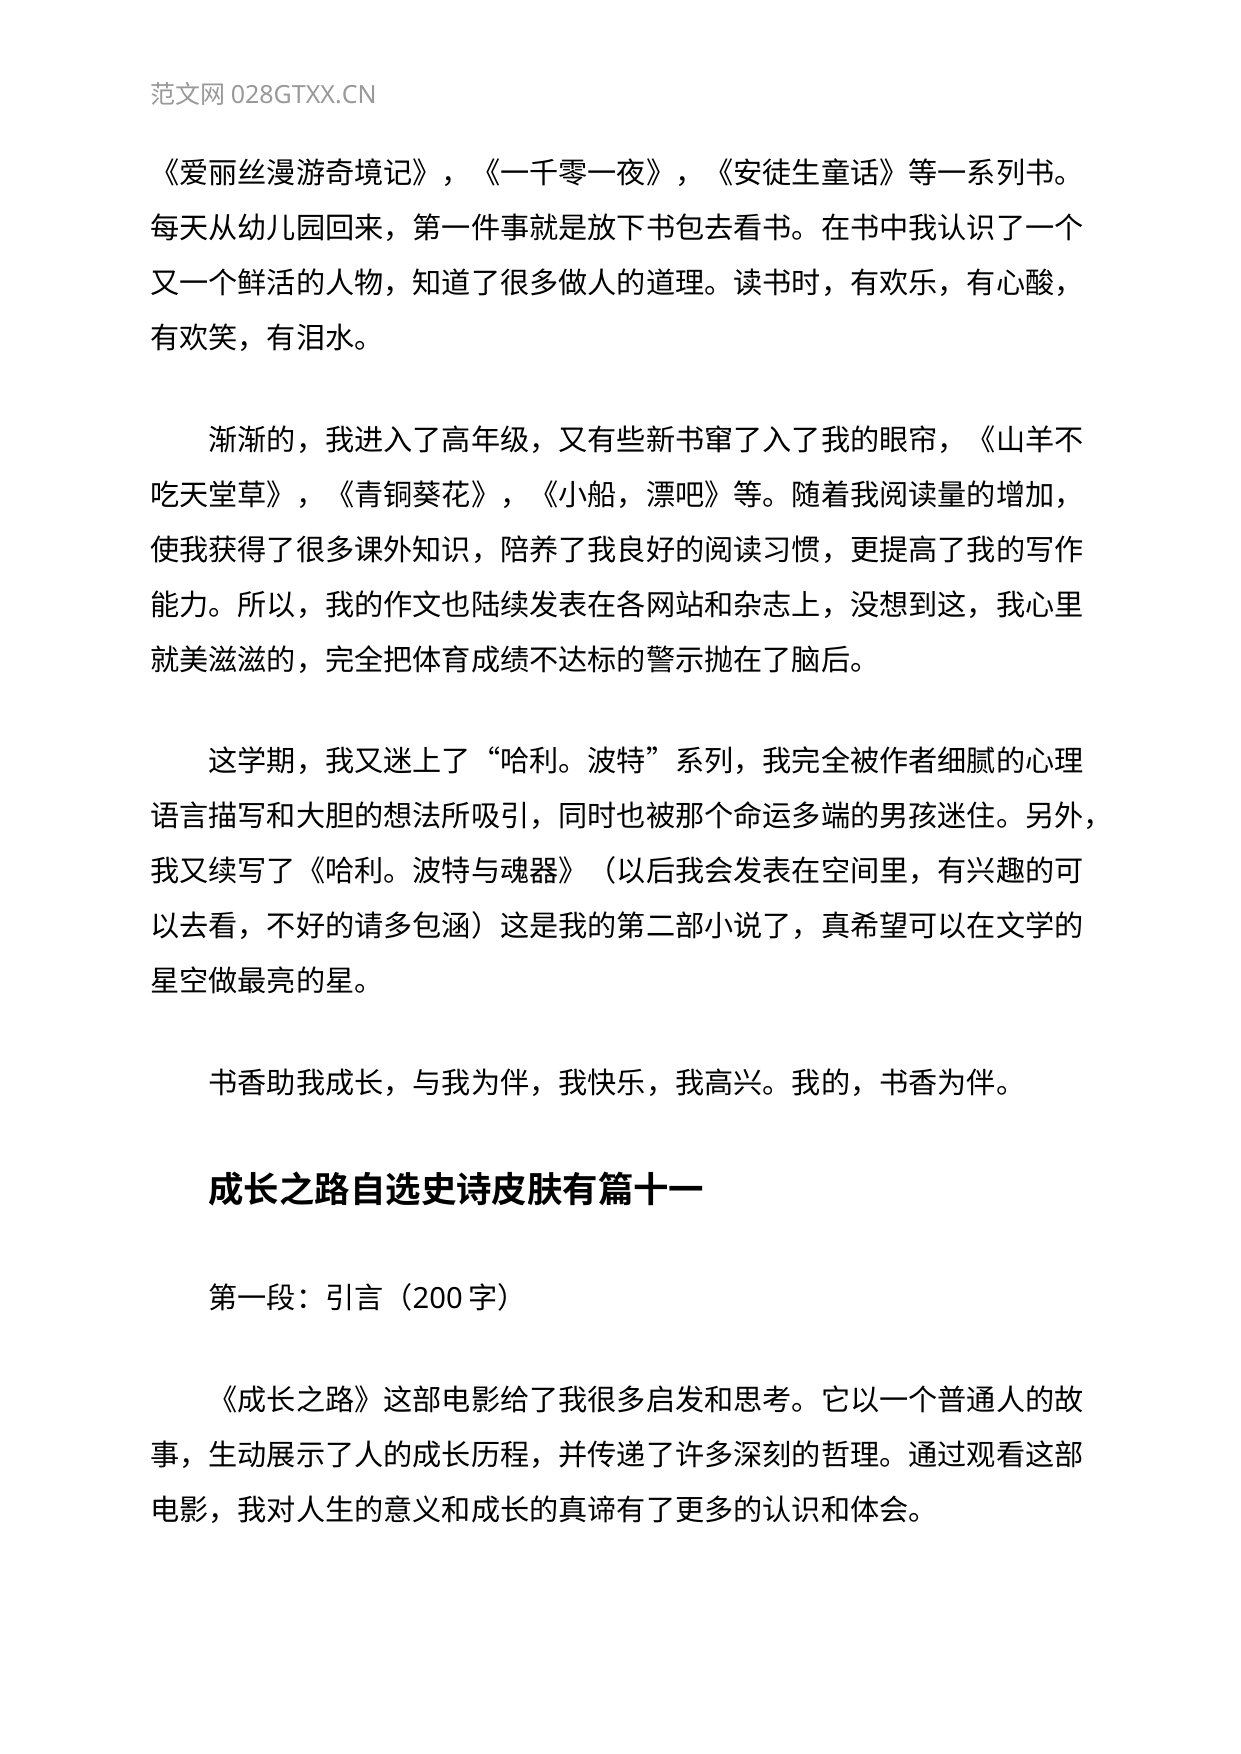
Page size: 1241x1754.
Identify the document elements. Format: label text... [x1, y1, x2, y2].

text 这学期，我又迷上了“哈利。波特”系列，我完全被作者细腻的心理语言描写和大胆的想法所吸引，同时也被那个命运多端的男孩迷住。另外，我又续写了《哈利。波特与魂器》（以后我会发表在空间里，有兴趣的可以去看，不好的请多包涵）这是我的第二部小说了，真希望可以在文学的星空做最亮的星。 [150, 738, 1090, 1000]
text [150, 150, 1090, 357]
text 渐渐的，我进入了高年级，又有些新书窜了入了我的眼帘，《山羊不吃天堂草》，《青铜葵花》，《小船，漂吧》等。随着我阅读量的增加，使我获得了很多课外知识，陪养了我良好的阅读习惯，更提高了我的写作能力。所以，我的作文也陆续发表在各网站和杂志上，没想到这，我心里就美滋滋的，完全把体育成绩不达标的警示抛在了脑后。 [150, 416, 1090, 678]
text 第一段：引言（200字） [150, 1274, 1090, 1317]
text 《成长之路》这部电影给了我很多启发和思考。它以一个普通人的故事，生动展示了人的成长历程，并传递了许多深刻的哲理。通过观看这部电影，我对人生的意义和成长的真谛有了更多的认识和体会。 [150, 1376, 1090, 1528]
text 书香助我成长，与我为伴，我快乐，我高兴。我的，书香为伴。 [150, 1059, 1090, 1101]
text 成长之路自选史诗皮肤有篇十一 [150, 1161, 1090, 1212]
